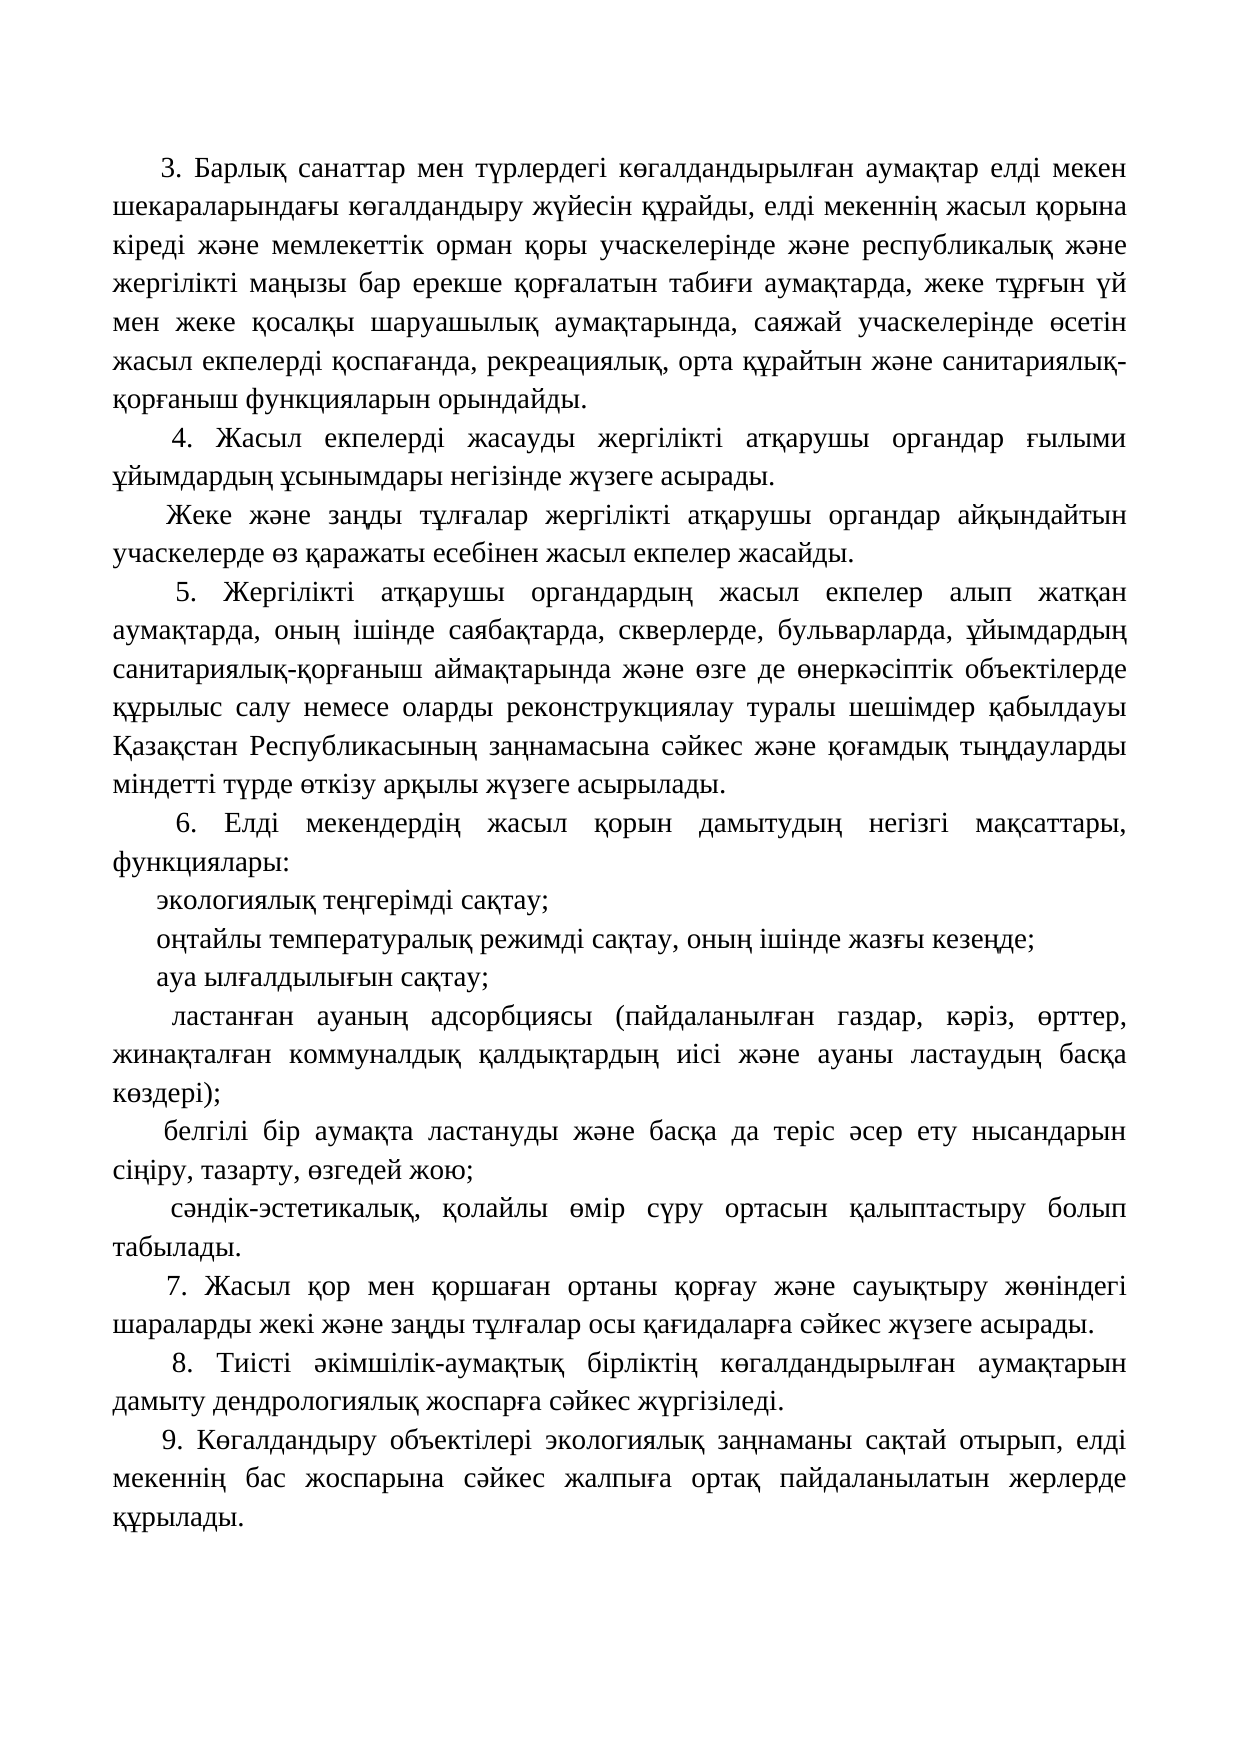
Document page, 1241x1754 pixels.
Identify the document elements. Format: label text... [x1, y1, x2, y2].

text 5. Жергілікті атқарушы органдардың жасыл екпелер алып жатқан аумақтарда, оның ішінде саябақтарда, скверлерде, бульварларда, ұйымдардың санитариялық-қорғаныш аймақтарында және өзге де өнеркәсіптік объектілерде құрылыс салу немесе оларды реконструкциялау туралы шешімдер қабылдауы Қазақстан Республикасының заңнамасына сәйкес және қоғамдық тыңдауларды міндетті түрде өткізу арқылы жүзеге асырылады. [112, 574, 1128, 800]
text 6. Елді мекендердің жасыл қорын дамытудың негізгі мақсаттары, функциялары: [112, 805, 1128, 877]
text белгілі бір аумақта ластануды және басқа да теріс әсер ету нысандарын сіңіру, тазарту, өзгедей жою; [112, 1113, 1128, 1186]
text 8. Тиісті әкімшілік-аумақтық бірліктің көгалдандырылған аумақтарын дамыту дендрологиялық жоспарға сәйкес жүргізіледі. [112, 1345, 1128, 1417]
text 9. Көгалдандыру объектілері экологиялық заңнаманы сақтай отырып, елді мекеннің бас жоспарына сәйкес жалпыға ортақ пайдаланылатын жерлерде құрылады. [112, 1422, 1128, 1532]
text Жеке және заңды тұлғалар жергілікті атқарушы органдар айқындайтын учаскелерде өз қаражаты есебінен жасыл екпелер жасайды. [112, 497, 1128, 569]
text сәндік-эстетикалық, қолайлы өмір сүру ортасын қалыптастыру болып табылады. [112, 1191, 1128, 1263]
text ауа ылғалдылығын сақтау; [112, 959, 1128, 993]
text оңтайлы температуралық режимді сақтау, оның ішінде жазғы кезеңде; [112, 921, 1128, 954]
text 4. Жасыл екпелерді жасауды жергілікті атқарушы органдар ғылыми ұйымдардың ұсынымдары негізінде жүзеге асырады. [112, 420, 1128, 492]
text ластанған ауаның адсорбциясы (пайдаланылған газдар, кәріз, өрттер, жинақталған коммуналдық қалдықтардың иісі және ауаны ластаудың басқа көздері); [112, 998, 1128, 1108]
text 3. Барлық санаттар мен түрлердегі көгалдандырылған аумақтар елді мекен шекараларындағы көгалдандыру жүйесін құрайды, елді мекеннің жасыл қорына кіреді және мемлекеттік орман қоры учаскелерінде және республикалық және жергілікті маңызы бар ерекше қорғалатын табиғи аумақтарда, жеке тұрғын үй мен жеке қосалқы шаруашылық аумақтарында, саяжай учаскелерінде өсетін жасыл екпелерді қоспағанда, рекреациялық, орта құрайтын және санитариялық-қорғаныш функцияларын орындайды. [112, 150, 1128, 415]
text 7. Жасыл қор мен қоршаған ортаны қорғау және сауықтыру жөніндегі шараларды жекі және заңды тұлғалар осы қағидаларға сәйкес жүзеге асырады. [112, 1268, 1128, 1340]
text экологиялық теңгерімді сақтау; [112, 882, 1128, 916]
